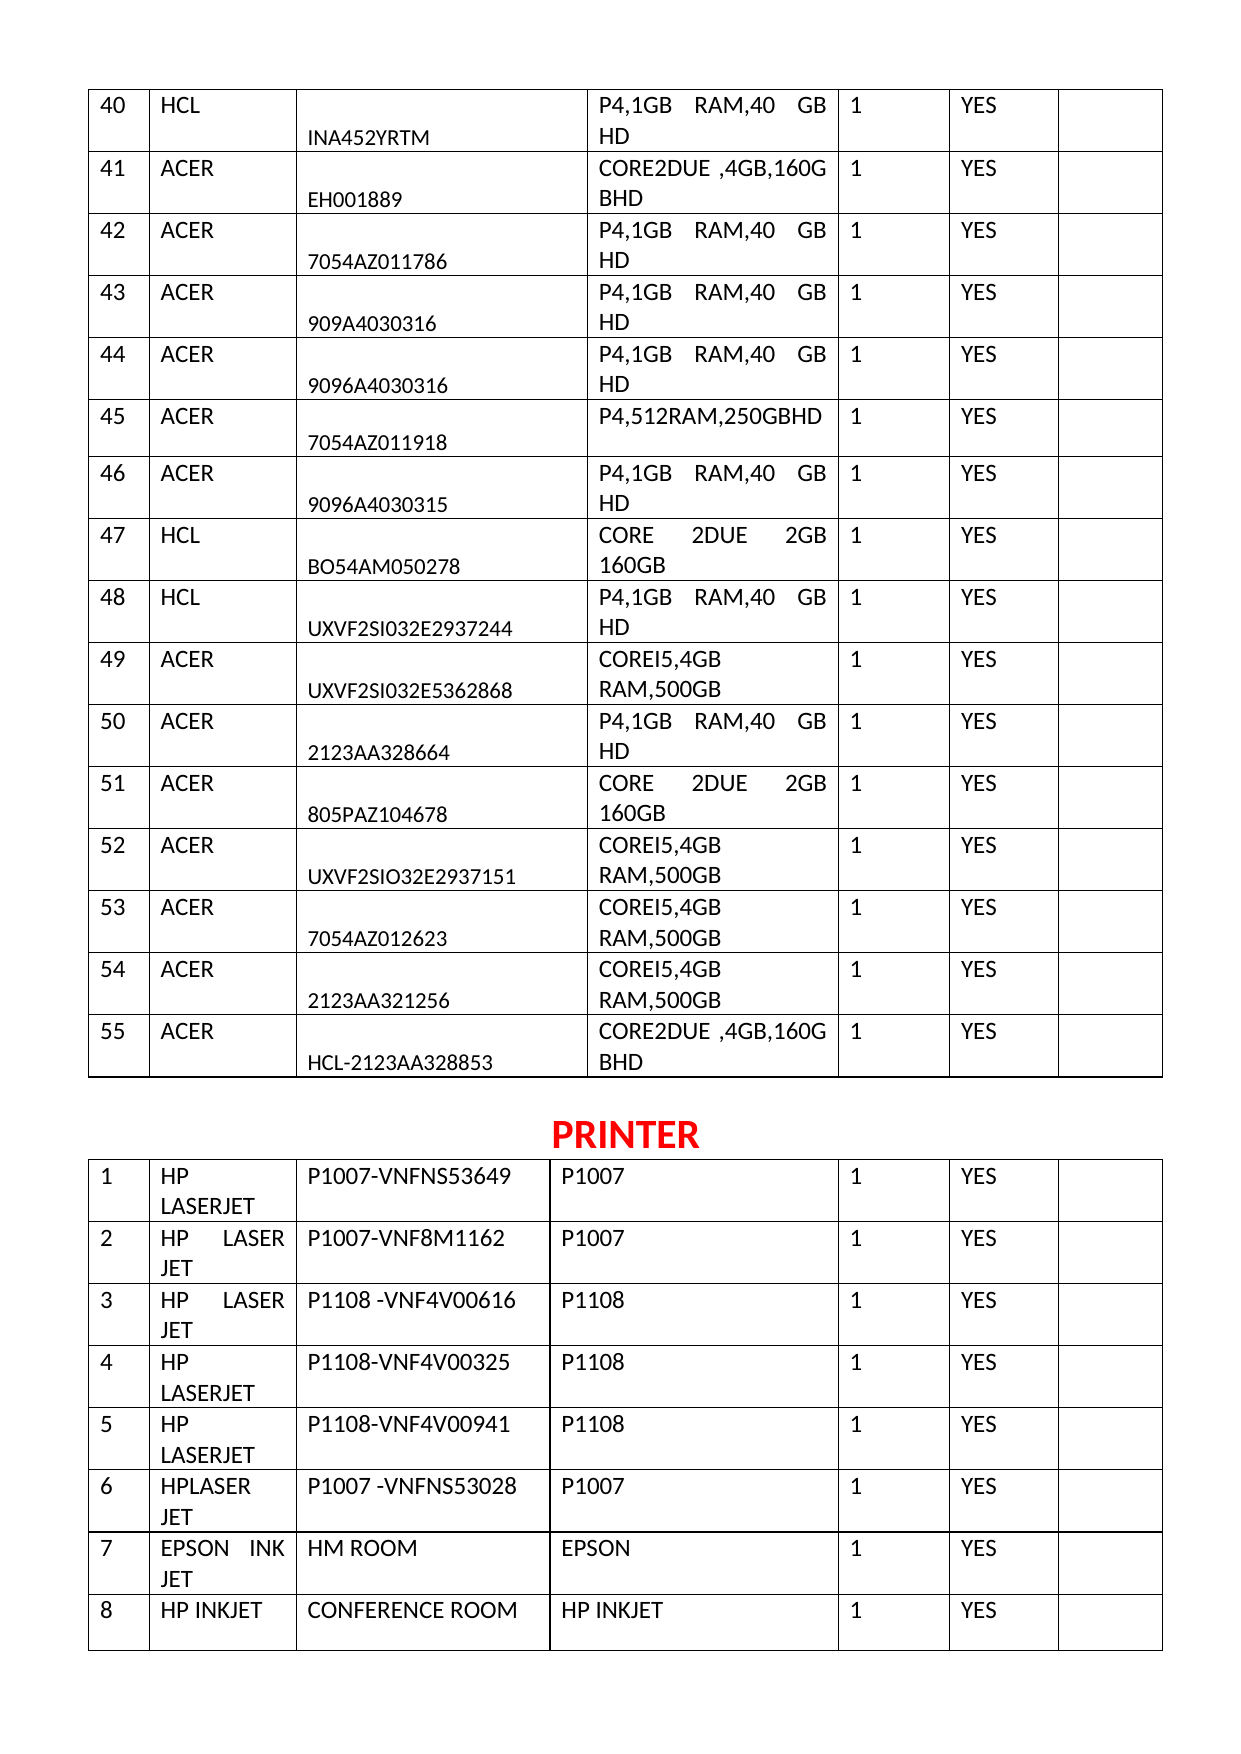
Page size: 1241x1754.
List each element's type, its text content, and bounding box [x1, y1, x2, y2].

table_cell HP LASERJET [150, 1408, 296, 1469]
table_cell [1059, 1470, 1162, 1531]
table_cell 1 [839, 457, 949, 518]
table_cell 5 [89, 1408, 149, 1469]
table_cell ACER [150, 338, 296, 399]
table_cell 1 [839, 519, 949, 580]
table_cell [1059, 705, 1162, 766]
table_cell UXVF2SIO32E2937151 [297, 829, 587, 890]
table_cell 48 [89, 581, 149, 642]
table_cell 41 [89, 152, 149, 213]
table_cell YES [950, 457, 1058, 518]
table_cell 7 [89, 1533, 149, 1593]
table_cell 9096A4030315 [297, 457, 587, 518]
table_cell 805PAZ104678 [297, 767, 587, 828]
table_cell [1059, 581, 1162, 642]
table_cell [1059, 643, 1162, 704]
table_cell 1 [839, 1346, 949, 1407]
table_cell P1007 [551, 1470, 838, 1531]
table_cell EPSON INK JET [150, 1533, 296, 1593]
table_cell YES [950, 152, 1058, 213]
table_cell YES [950, 1470, 1058, 1531]
table_cell CORE2DUE ,4GB,160GBHD [588, 1015, 838, 1076]
table_cell EH001889 [297, 152, 587, 213]
table_cell P1108 [551, 1408, 838, 1469]
table_cell YES [950, 953, 1058, 1014]
table_cell [1059, 1408, 1162, 1469]
table_cell 1 [839, 705, 949, 766]
table_cell 49 [89, 643, 149, 704]
table_cell ACER [150, 214, 296, 275]
table_cell ACER [150, 953, 296, 1014]
table_cell INA452YRTM [297, 90, 587, 151]
table_cell HCL [150, 90, 296, 151]
table_cell [1059, 1160, 1162, 1221]
table_cell 1 [839, 90, 949, 151]
table_cell 45 [89, 400, 149, 456]
table_cell [1059, 829, 1162, 890]
table_cell 1 [839, 1408, 949, 1469]
table_cell HPLASER JET [150, 1470, 296, 1531]
table_cell 1 [839, 953, 949, 1014]
table_cell UXVF2SI032E2937244 [297, 581, 587, 642]
table_cell YES [950, 214, 1058, 275]
table_cell P4,1GB RAM,40 GB HD [588, 581, 838, 642]
table_cell PRINTER [89, 1078, 1163, 1159]
table_cell [1059, 767, 1162, 828]
table_cell 1 [89, 1160, 149, 1221]
table_cell P4,512RAM,250GBHD [588, 400, 838, 456]
table_cell YES [950, 1533, 1058, 1593]
table_cell ACER [150, 276, 296, 337]
table_cell CORE 2DUE 2GB 160GB [588, 767, 838, 828]
table_cell 51 [89, 767, 149, 828]
table_cell 54 [89, 953, 149, 1014]
table_cell P4,1GB RAM,40 GB HD [588, 338, 838, 399]
table_cell 40 [89, 90, 149, 151]
table_cell COREI5,4GB RAM,500GB [588, 953, 838, 1014]
table_cell P4,1GB RAM,40 GB HD [588, 457, 838, 518]
table_cell [1059, 1284, 1162, 1345]
table_cell P1108 [551, 1346, 838, 1407]
table_cell [1059, 338, 1162, 399]
table_cell 50 [89, 705, 149, 766]
table_cell 43 [89, 276, 149, 337]
table_cell [1059, 891, 1162, 952]
table_cell 1 [839, 1160, 949, 1221]
table_cell CONFERENCE ROOM [297, 1595, 549, 1650]
table_cell 1 [839, 338, 949, 399]
table_cell YES [950, 338, 1058, 399]
table_cell YES [950, 1284, 1058, 1345]
table_cell P1108-VNF4V00941 [297, 1408, 549, 1469]
table_cell 52 [89, 829, 149, 890]
table_cell EPSON [551, 1533, 838, 1593]
table_cell ACER [150, 152, 296, 213]
table_cell 9096A4030316 [297, 338, 587, 399]
table_cell P1007-VNF8M1162 [297, 1222, 549, 1283]
table_cell ACER [150, 767, 296, 828]
table_cell YES [950, 643, 1058, 704]
table_cell [1059, 152, 1162, 213]
table_cell UXVF2SI032E5362868 [297, 643, 587, 704]
table_cell [1059, 519, 1162, 580]
table_cell ACER [150, 457, 296, 518]
table_cell 1 [839, 152, 949, 213]
table_cell CORE2DUE ,4GB,160GBHD [588, 152, 838, 213]
table_cell [1059, 1222, 1162, 1283]
table_cell HP LASER JET [150, 1284, 296, 1345]
table_cell 47 [89, 519, 149, 580]
table_cell 3 [89, 1284, 149, 1345]
table_cell YES [950, 1595, 1058, 1650]
table_cell 7054AZ011918 [297, 400, 587, 456]
table_cell 1 [839, 400, 949, 456]
table_cell P4,1GB RAM,40 GB HD [588, 276, 838, 337]
table_cell 46 [89, 457, 149, 518]
table_cell YES [950, 1346, 1058, 1407]
table_cell [1059, 457, 1162, 518]
table_cell 1 [839, 1284, 949, 1345]
table_cell ACER [150, 829, 296, 890]
table_cell COREI5,4GB RAM,500GB [588, 643, 838, 704]
table_cell P4,1GB RAM,40 GB HD [588, 705, 838, 766]
table_cell P1108 [551, 1284, 838, 1345]
table_cell 2 [89, 1222, 149, 1283]
table_cell [1059, 953, 1162, 1014]
table_cell [1059, 1595, 1162, 1650]
table_cell 1 [839, 214, 949, 275]
table_cell BO54AM050278 [297, 519, 587, 580]
table_cell YES [950, 891, 1058, 952]
table_cell 1 [839, 1533, 949, 1593]
table_cell 53 [89, 891, 149, 952]
table_cell 909A4030316 [297, 276, 587, 337]
table_cell 2123AA321256 [297, 953, 587, 1014]
table_cell 7054AZ011786 [297, 214, 587, 275]
table_cell ACER [150, 643, 296, 704]
table_cell 7054AZ012623 [297, 891, 587, 952]
table_cell P4,1GB RAM,40 GB HD [588, 90, 838, 151]
table_cell 1 [839, 581, 949, 642]
table_cell [1059, 1015, 1162, 1076]
table_cell [1059, 400, 1162, 456]
table_cell P1007 [551, 1160, 838, 1221]
table_cell YES [950, 829, 1058, 890]
table_cell ACER [150, 891, 296, 952]
table_cell YES [950, 705, 1058, 766]
table_cell P1007 -VNFNS53028 [297, 1470, 549, 1531]
table_cell P1108-VNF4V00325 [297, 1346, 549, 1407]
table_cell 4 [89, 1346, 149, 1407]
table_cell COREI5,4GB RAM,500GB [588, 891, 838, 952]
table_cell HM ROOM [297, 1533, 549, 1593]
table_cell 1 [839, 891, 949, 952]
table_cell 1 [839, 1595, 949, 1650]
table_cell [1059, 1533, 1162, 1593]
table_cell 1 [839, 829, 949, 890]
table_cell 2123AA328664 [297, 705, 587, 766]
table_cell 1 [839, 1222, 949, 1283]
table_cell YES [950, 767, 1058, 828]
table_cell YES [950, 400, 1058, 456]
table_cell [1059, 276, 1162, 337]
table_cell HP LASER JET [150, 1222, 296, 1283]
table_cell P1007-VNFNS53649 [297, 1160, 549, 1221]
table_cell ACER [150, 1015, 296, 1076]
table_cell YES [950, 1160, 1058, 1221]
table_cell 1 [839, 767, 949, 828]
table_cell YES [950, 1015, 1058, 1076]
table_cell 44 [89, 338, 149, 399]
table_cell 42 [89, 214, 149, 275]
table_cell 1 [839, 276, 949, 337]
table_cell HCL [150, 519, 296, 580]
table_cell HP INKJET [150, 1595, 296, 1650]
table_cell HP LASERJET [150, 1346, 296, 1407]
table_cell YES [950, 1408, 1058, 1469]
table_cell [1059, 90, 1162, 151]
table_cell P1007 [551, 1222, 838, 1283]
table_cell 8 [89, 1595, 149, 1650]
table_cell HCL [150, 581, 296, 642]
table_cell P4,1GB RAM,40 GB HD [588, 214, 838, 275]
table_cell YES [950, 1222, 1058, 1283]
table_cell YES [950, 90, 1058, 151]
table_cell ACER [150, 705, 296, 766]
table_cell HP LASERJET [150, 1160, 296, 1221]
table_cell 1 [839, 1015, 949, 1076]
table_cell CORE 2DUE 2GB 160GB [588, 519, 838, 580]
table_cell YES [950, 581, 1058, 642]
table_cell YES [950, 276, 1058, 337]
table_cell 6 [89, 1470, 149, 1531]
table_cell 1 [839, 643, 949, 704]
table_cell 1 [839, 1470, 949, 1531]
table_cell 55 [89, 1015, 149, 1076]
table_cell YES [950, 519, 1058, 580]
table_cell ACER [150, 400, 296, 456]
table_cell HCL-2123AA328853 [297, 1015, 587, 1076]
table_cell P1108 -VNF4V00616 [297, 1284, 549, 1345]
table_cell [1059, 1346, 1162, 1407]
table_cell HP INKJET [551, 1595, 838, 1650]
table_cell [1059, 214, 1162, 275]
table_cell COREI5,4GB RAM,500GB [588, 829, 838, 890]
